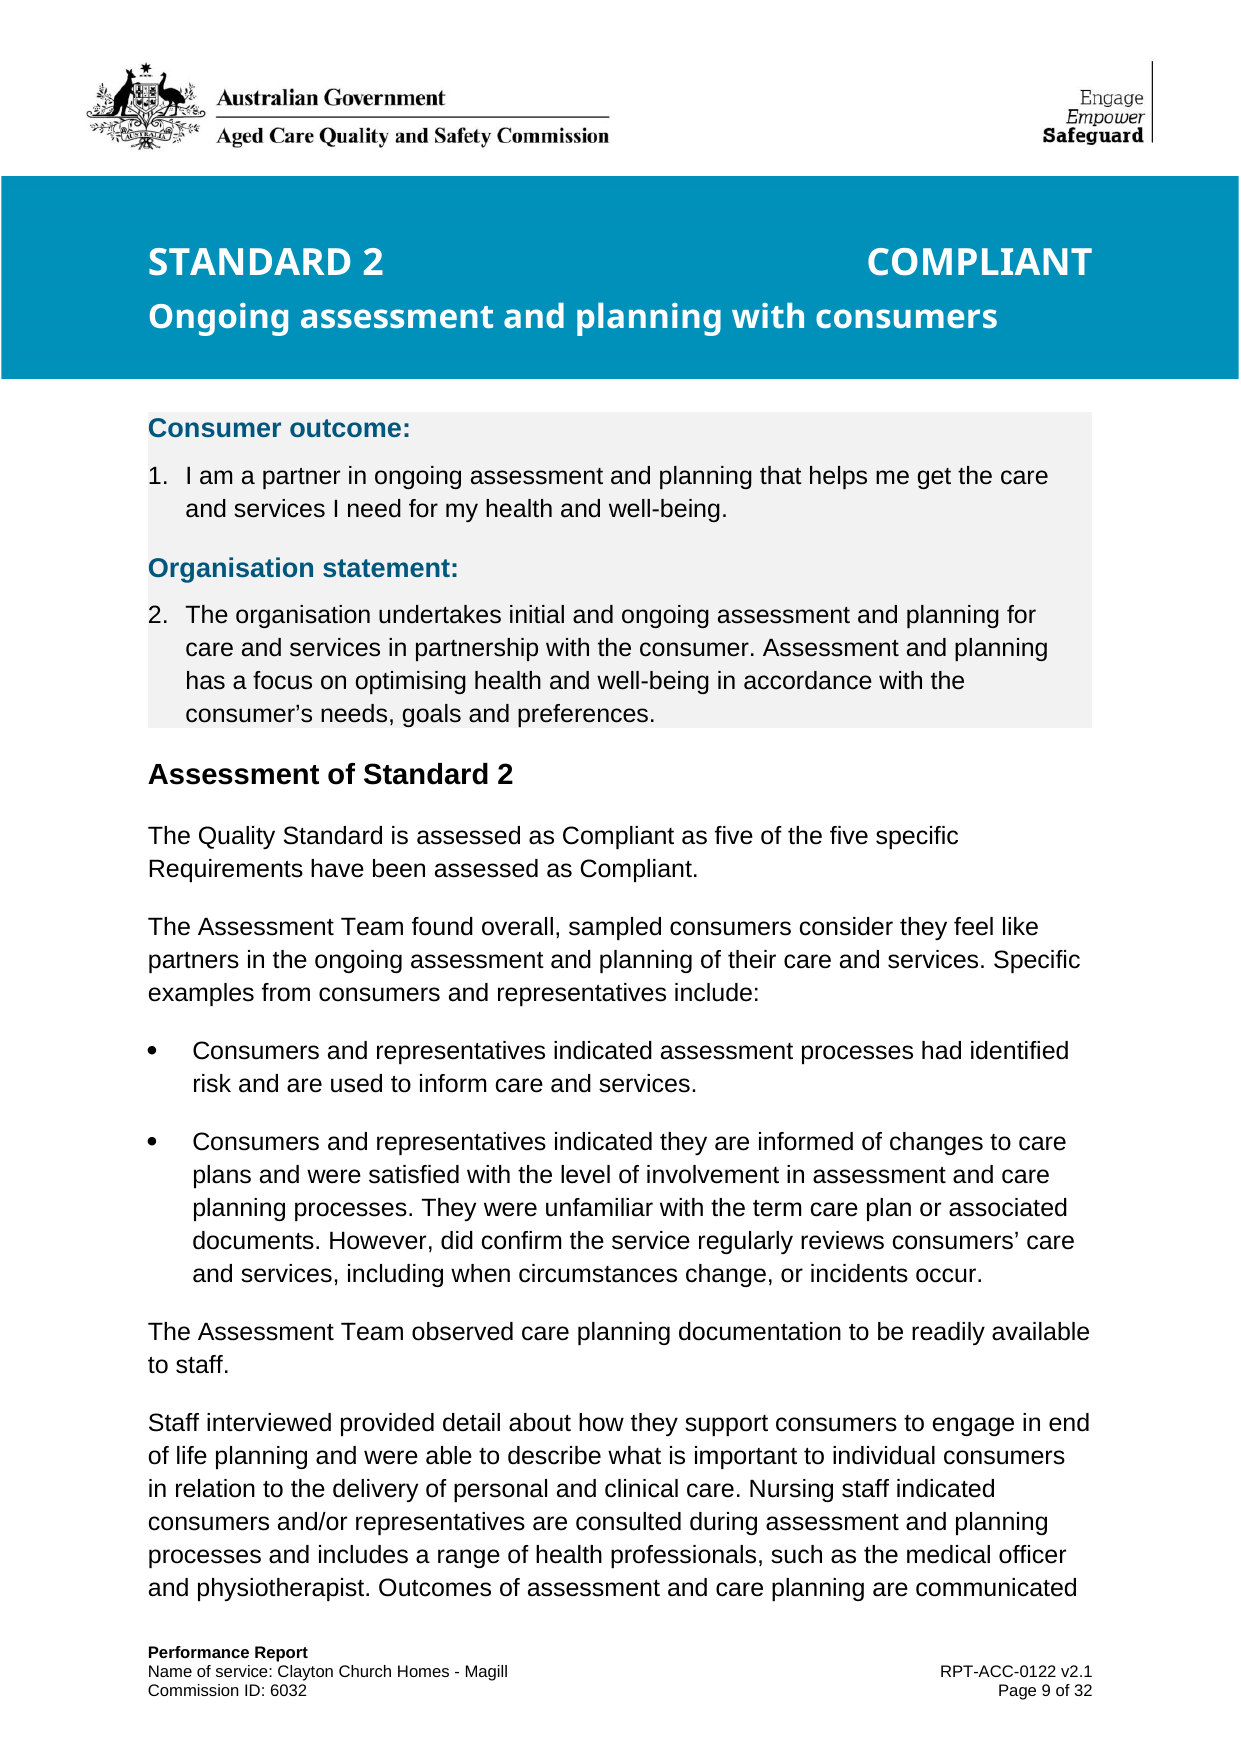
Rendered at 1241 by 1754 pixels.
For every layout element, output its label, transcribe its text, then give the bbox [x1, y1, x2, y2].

text The Assessment Team found overall, sampled consumers consider they feel like partners in the ongoing assessment and planning of their care and services. Specific examples from consumers and representatives include: [148, 912, 1092, 1007]
subtitle Consumer outcome: [148, 412, 1092, 443]
list The organisation undertakes initial and ongoing assessment and planning for care and services in partnership with the consumer. Assessment and planning has a focus on optimising health and well-being in accordance with the consumer’s needs, goals and preferences. [148, 600, 1092, 728]
subtitle I am a partner in ongoing assessment and planning that helps me get the care and services I need for my health and well-being. [148, 461, 1092, 522]
list Consumers and representatives indicated assessment processes had identified risk and are used to inform care and services. [148, 1036, 1092, 1098]
text The Assessment Team observed care planning documentation to be readily available to staff. [148, 1317, 1092, 1379]
subtitle Organisation statement: [148, 552, 1092, 583]
subtitle STANDARD 2 COMPLIANT Ongoing assessment and planning with consumers [148, 236, 1092, 339]
picture [0, 1, 1241, 171]
list Consumers and representatives indicated they are informed of changes to care plans and were satisfied with the level of involvement in assessment and care planning processes. They were unfamiliar with the term care plan or associated documents. However, did confirm the service regularly reviews consumers’ care and services, including when circumstances change, or incidents occur. [148, 1127, 1092, 1288]
subtitle Assessment of Standard 2 [148, 757, 1092, 791]
text The Quality Standard is assessed as Compliant as five of the five specific Requirements have been assessed as Compliant. [148, 821, 1092, 882]
